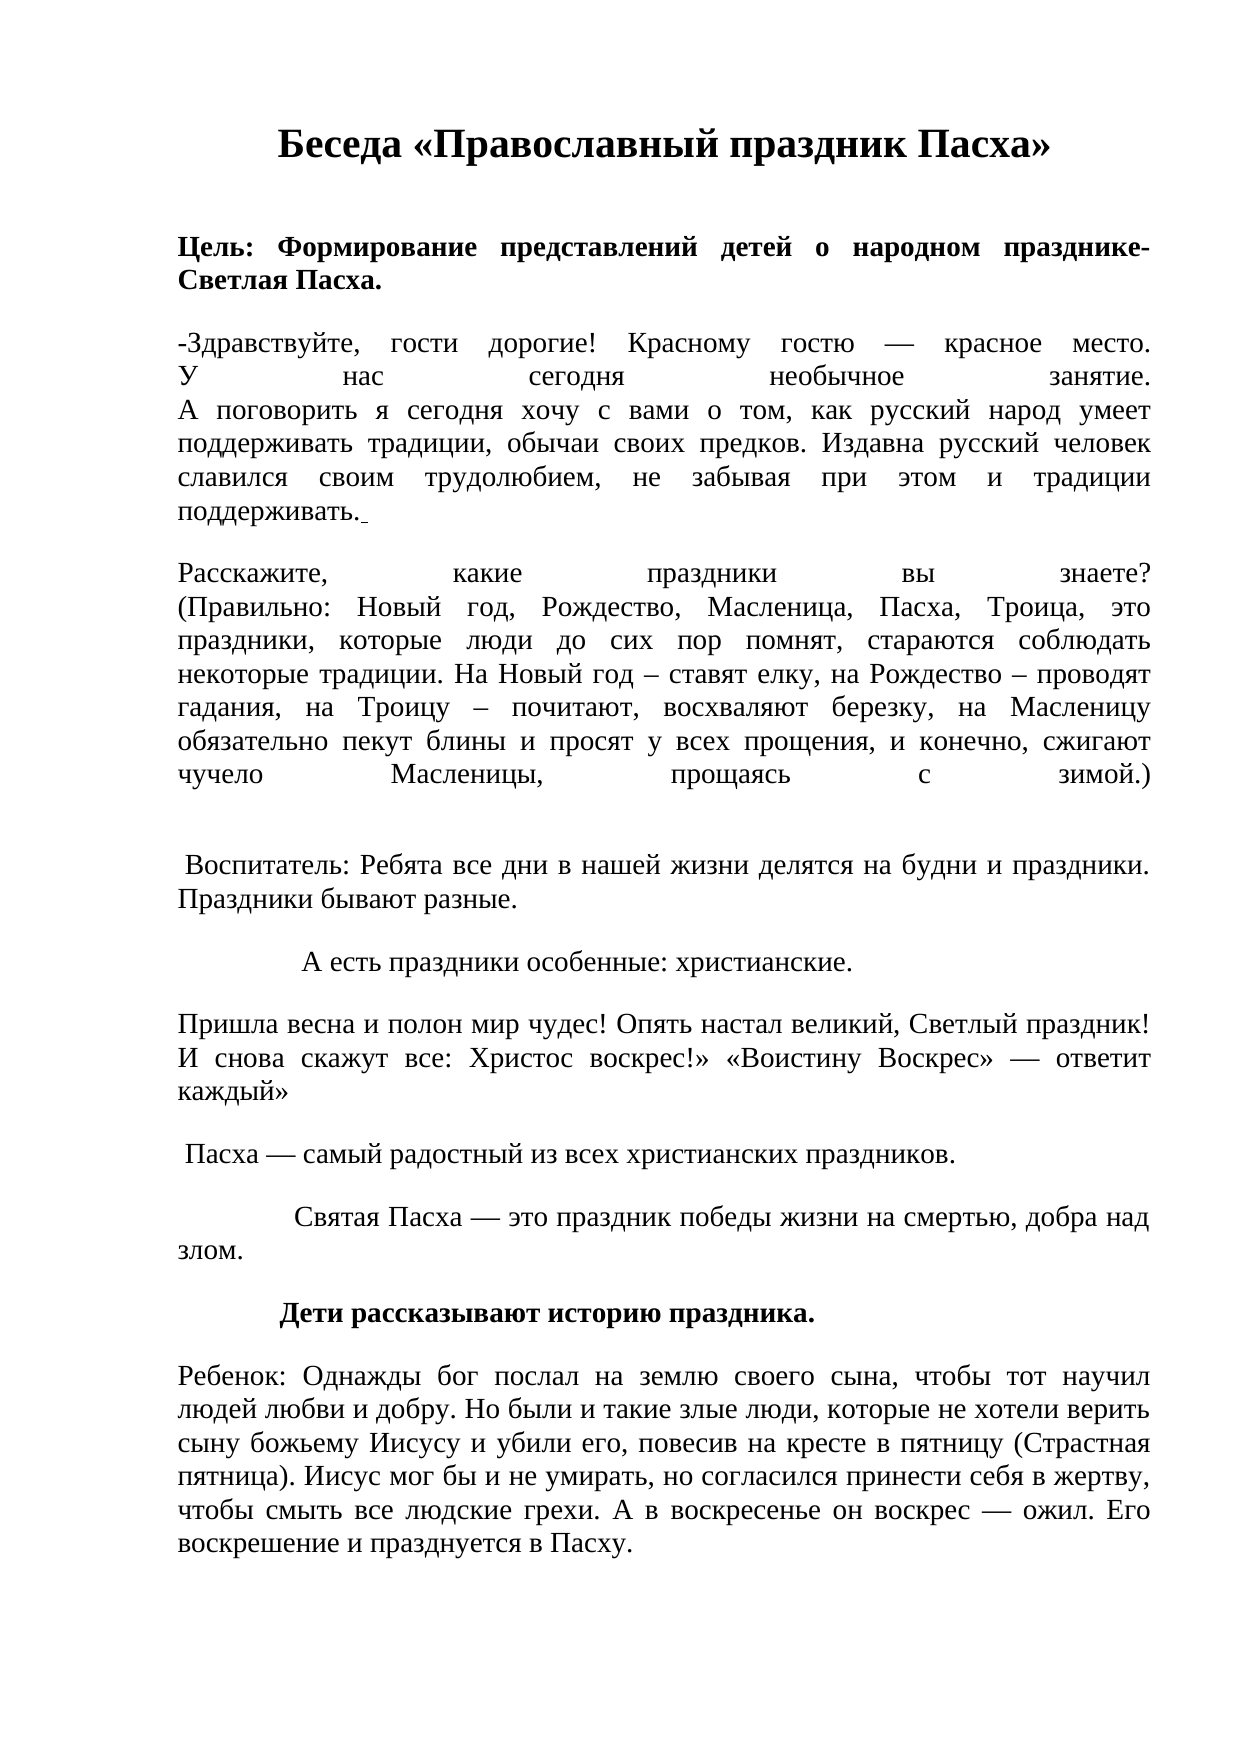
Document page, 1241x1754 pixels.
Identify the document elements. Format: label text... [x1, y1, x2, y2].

text Дети рассказывают историю праздника. [177, 1295, 1152, 1329]
text А есть праздники особенные: христианские. [177, 944, 1152, 977]
text Пасха — самый радостный из всех христианских праздников. [177, 1136, 1152, 1170]
text Расскажите, какие праздники вы знаете? (Правильно: Новый год, Рождество, Масленица, Пасха, Троица, это праздники, которые люди до сих пор помнят, стараются соблюдать некоторые традиции. На Новый год – ставят елку, на Рождество – проводят гадания, на Троицу – почитают, восхваляют березку, на Масленицу обязательно пекут блины и просят у всех прощения, и конечно, сжигают чучело Масленицы, прощаясь с зимой.) [177, 555, 1152, 818]
text Святая Пасха — это праздник победы жизни на смертью, добра над злом. [177, 1199, 1152, 1266]
text Ребенок: Однажды бог послал на землю своего сына, чтобы тот научил людей любви и добру. Но были и такие злые люди, которые не хотели верить сыну божьему Иисусу и убили его, повесив на кресте в пятницу (Страстная пятница). Иисус мог бы и не умирать, но согласился принести себя в жертву, чтобы смыть все людские грехи. А в воскресенье он воскрес — ожил. Его воскрешение и празднуется в Пасху. [177, 1358, 1152, 1559]
text Пришла весна и полон мир чудес! Опять настал великий, Светлый праздник! И снова скажут все: Христос воскрес!» «Воистину Воскрес» — ответит каждый» [177, 1006, 1152, 1107]
text -Здравствуйте, гости дорогие! Красному гостю — красное место. У нас сегодня необычное занятие. А поговорить я сегодня хочу с вами о том, как русский народ умеет поддерживать традиции, обычаи своих предков. Издавна русский человек славился своим трудолюбием, не забывая при этом и традиции поддерживать. [177, 325, 1152, 526]
text Беседа «Православный праздник Пасха» [177, 118, 1152, 166]
text Цель: Формирование представлений детей о народном празднике- Светлая Пасха. [177, 229, 1152, 296]
text Воспитатель: Ребята все дни в нашей жизни делятся на будни и праздники. Праздники бывают разные. [177, 847, 1152, 914]
